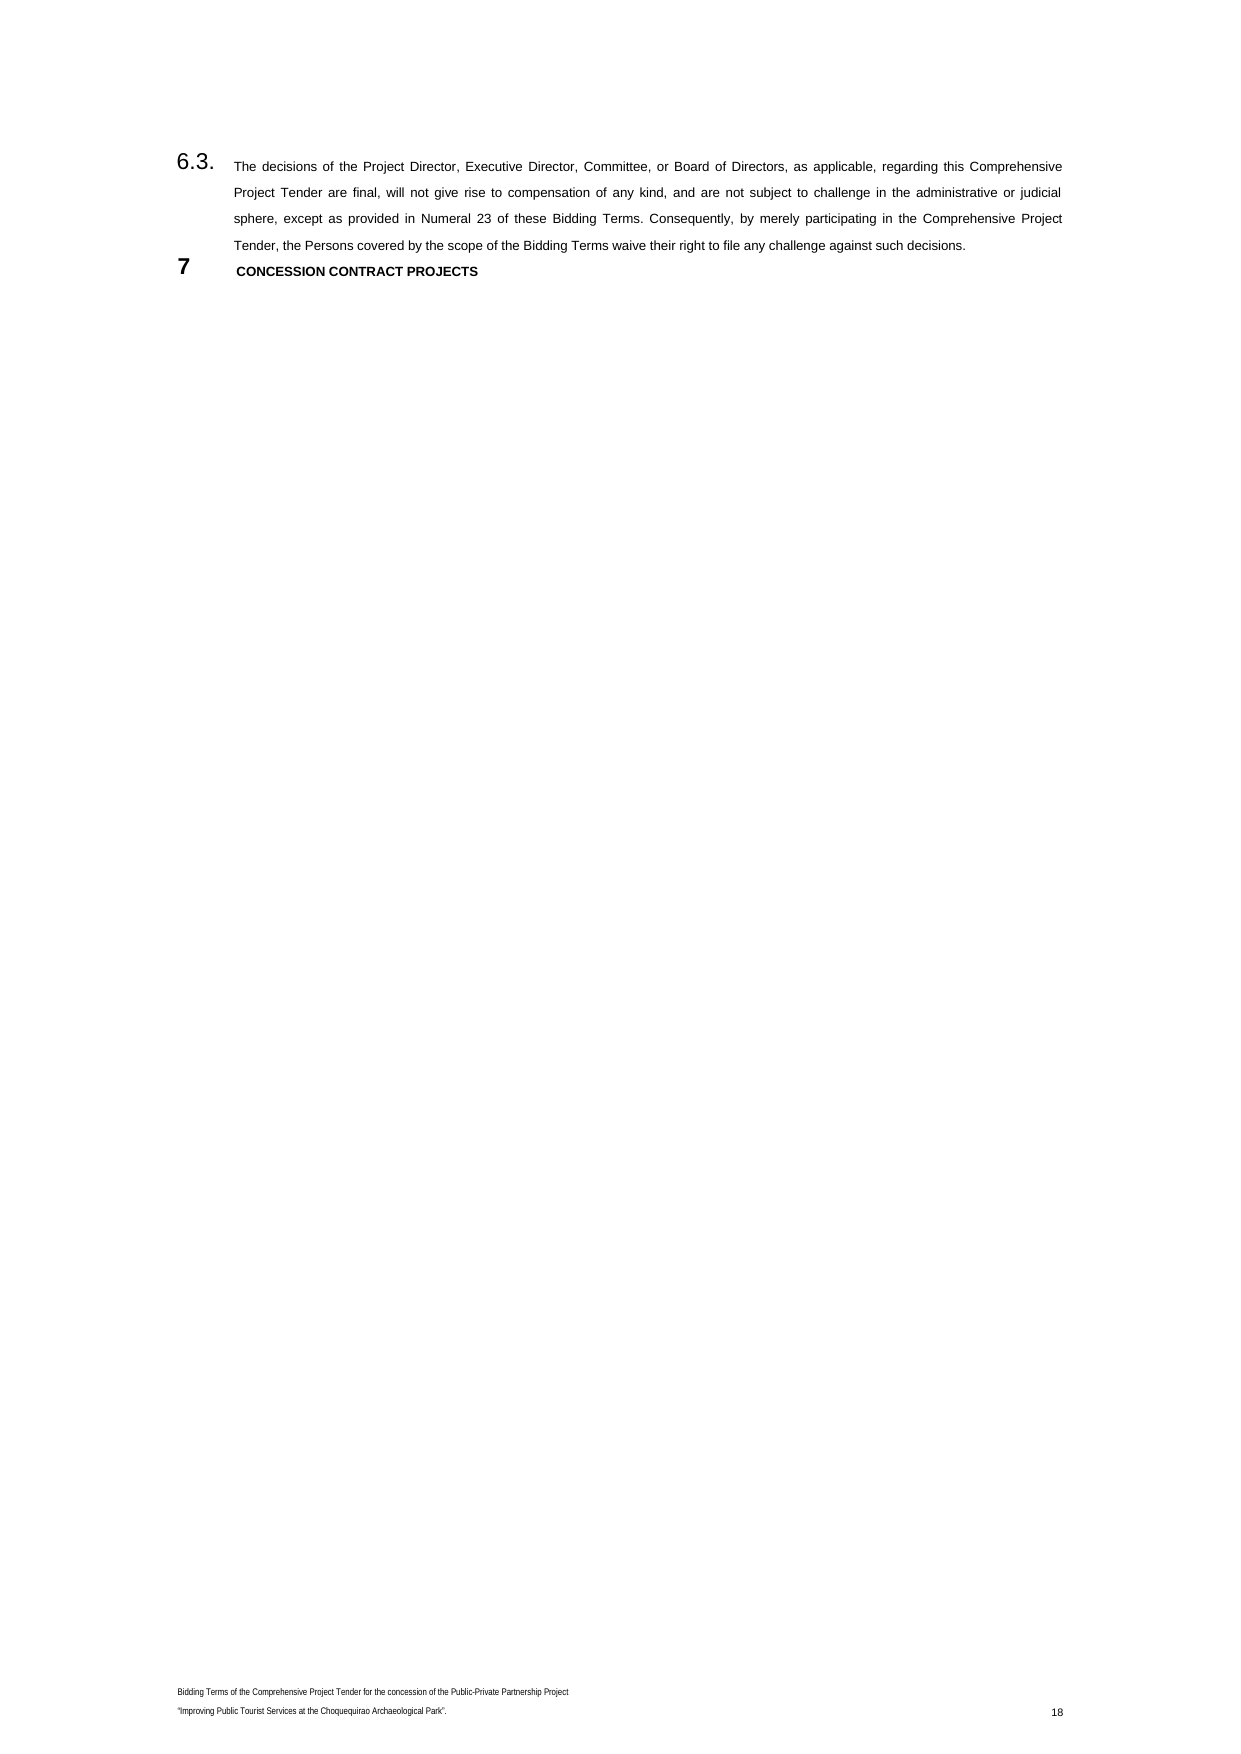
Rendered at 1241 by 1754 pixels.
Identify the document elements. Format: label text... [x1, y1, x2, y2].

list The decisions of the Project Director, Executive Director, Committee, or Board of Directors, as applicable, regarding this Comprehensive Project Tender are final, will not give rise to compensation of any kind, and are not subject to challenge in the administrative or judicial sphere, except as provided in Numeral 23 of these Bidding Terms. Consequently, by merely participating in the Comprehensive Project Tender, the Persons covered by the scope of the Bidding Terms waive their right to file any challenge against such decisions. [215, 148, 1063, 253]
list CONCESSION CONTRACT PROJECTS [177, 253, 1063, 279]
